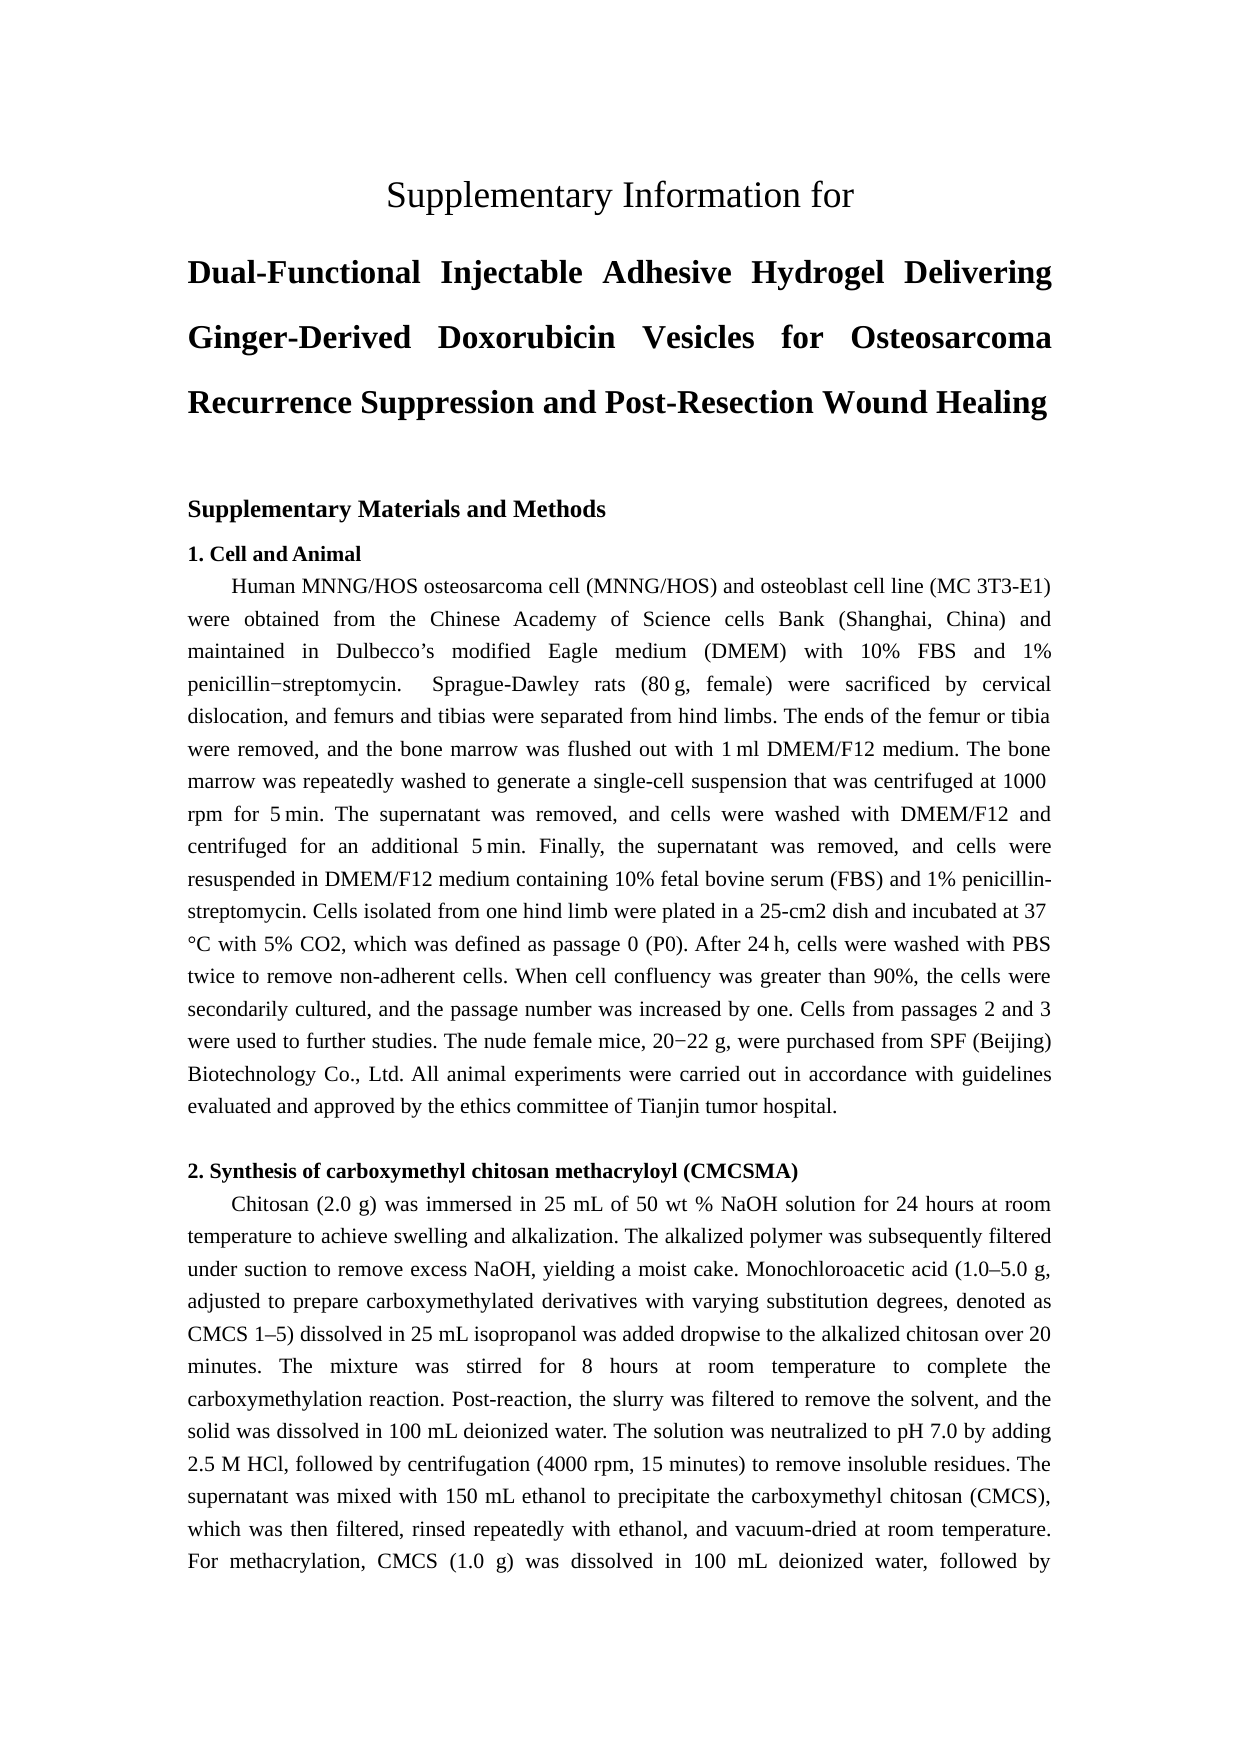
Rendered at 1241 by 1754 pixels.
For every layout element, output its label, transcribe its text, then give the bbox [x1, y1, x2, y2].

text Human MNNG/HOS osteosarcoma cell (MNNG/HOS) and osteoblast cell line (MC 3T3-E1) were obtained from the Chinese Academy of Science cells Bank (Shanghai, China) and maintained in Dulbecco’s modified Eagle medium (DMEM) with 10% FBS and 1% penicillin−streptomycin. Sprague-Dawley rats (80 g, female) were sacrificed by cervical dislocation, and femurs and tibias were separated from hind limbs. The ends of the femur or tibia were removed, and the bone marrow was flushed out with 1 ml DMEM/F12 medium. The bone marrow was repeatedly washed to generate a single-cell suspension that was centrifuged at 1000 rpm for 5 min. The supernatant was removed, and cells were washed with DMEM/F12 and centrifuged for an additional 5 min. Finally, the supernatant was removed, and cells were resuspended in DMEM/F12 medium containing 10% fetal bovine serum (FBS) and 1% penicillin-streptomycin. Cells isolated from one hind limb were plated in a 25-cm2 dish and incubated at 37 °C with 5% CO2, which was defined as passage 0 (P0). After 24 h, cells were washed with PBS twice to remove non-adherent cells. When cell confluency was greater than 90%, the cells were secondarily cultured, and the passage number was increased by one. Cells from passages 2 and 3 were used to further studies. The nude female mice, 20−22 g, were purchased from SPF (Beijing) Biotechnology Co., Ltd. All animal experiments were carried out in accordance with guidelines evaluated and approved by the ethics committee of Tianjin tumor hospital. [187, 569, 1053, 1122]
subtitle Supplementary Materials and Methods [187, 492, 1053, 524]
text 2. Synthesis of carboxymethyl chitosan methacryloyl (CMCSMA) [187, 1154, 1053, 1187]
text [187, 1187, 1053, 1577]
text Supplementary Information for [187, 162, 1053, 227]
text 1. Cell and Animal [187, 537, 1053, 569]
subtitle Dual-Functional Injectable Adhesive Hydrogel Delivering Ginger-Derived Doxorubicin Vesicles for Osteosarcoma Recurrence Suppression and Post-Resection Wound Healing [187, 239, 1053, 434]
